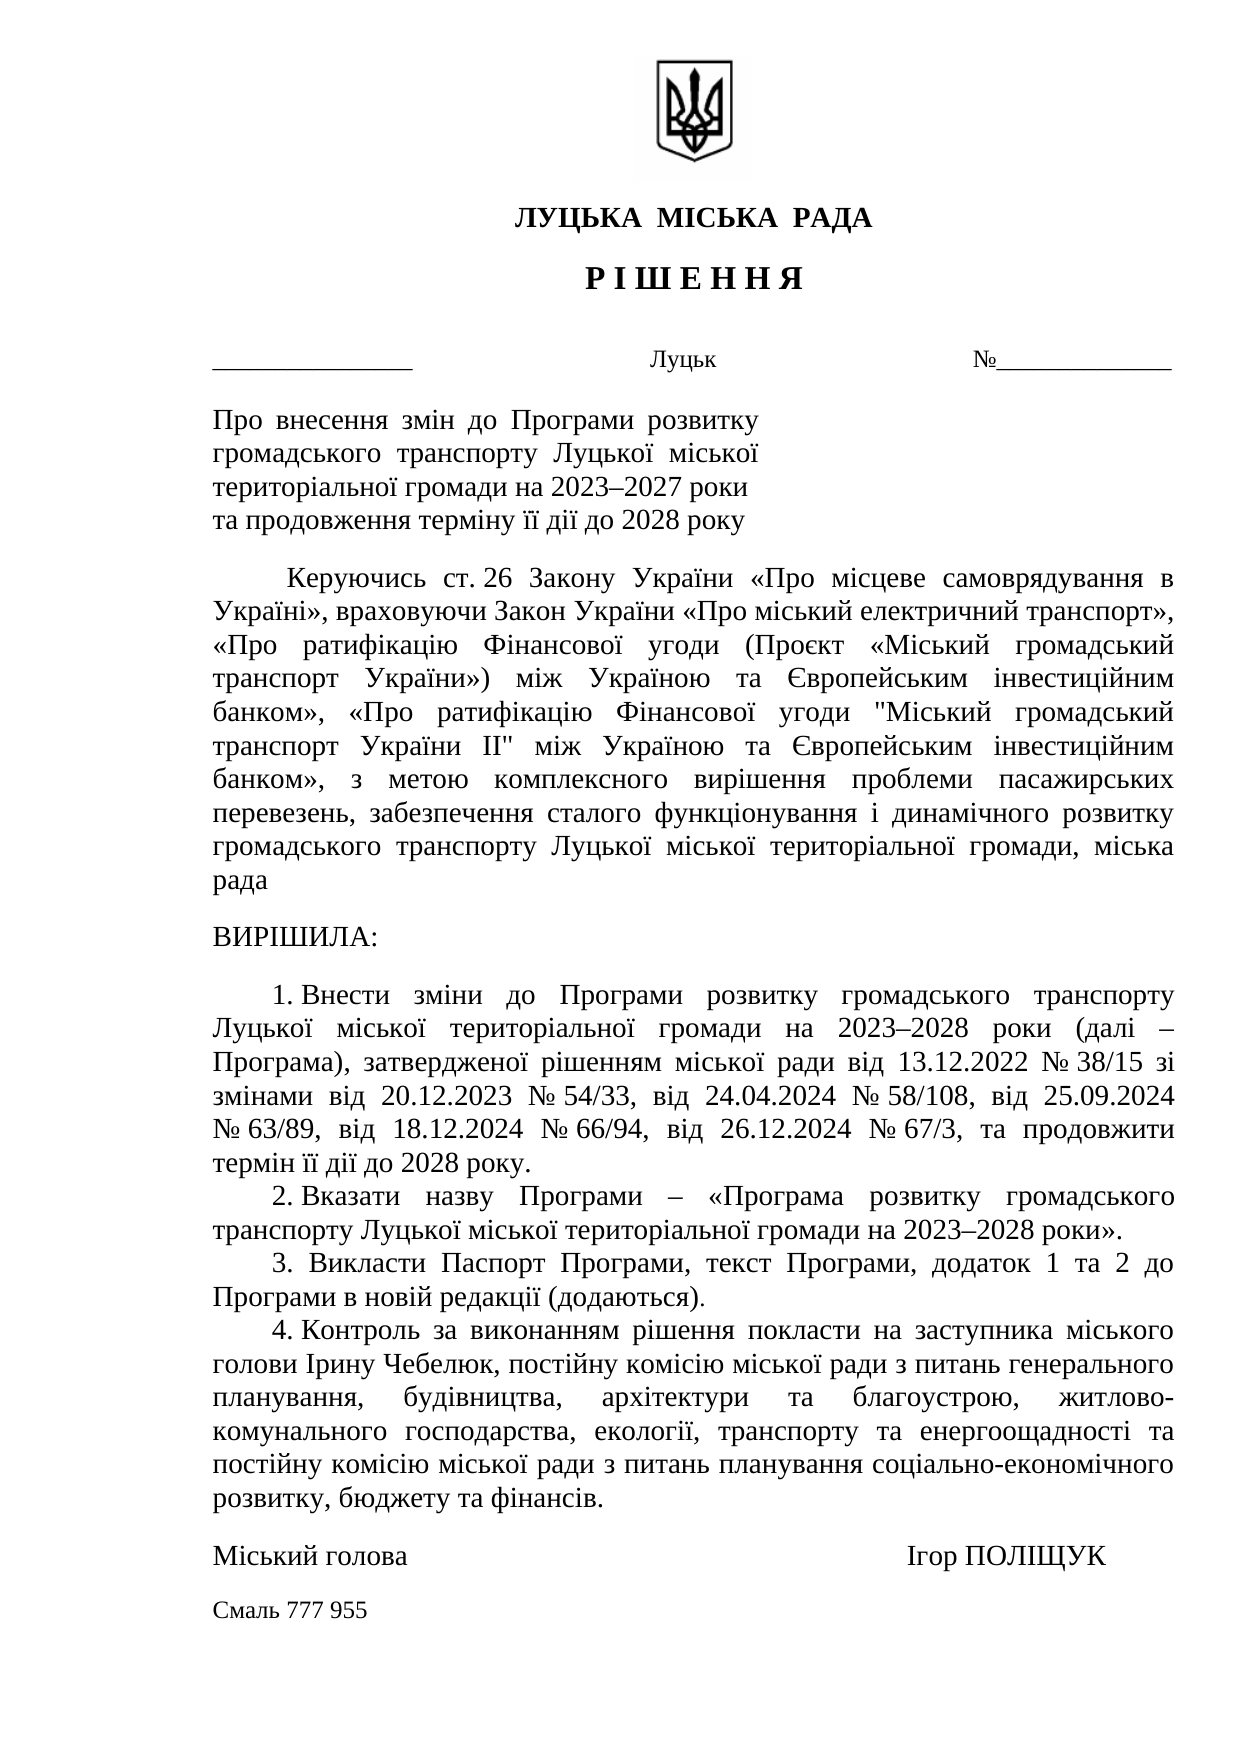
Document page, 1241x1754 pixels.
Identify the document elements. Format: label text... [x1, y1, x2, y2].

text 2. Вказати назву Програми – «Програма розвитку громадського транспорту Луцької міської територіальної громади на 2023–2028 роки». [212, 1178, 1175, 1245]
text 3. Викласти Паспорт Програми, текст Програми, додаток 1 та 2 до Програми в новій редакції (додаються). [212, 1245, 1175, 1312]
text Смаль 777 955 [212, 1595, 1175, 1624]
text 1. Внести зміни до Програми розвитку громадського транспорту Луцької міської територіальної громади на 2023–2028 роки (далі – Програма), затвердженої рішенням міської ради від 13.12.2022 № 38/15 зі змінами від 20.12.2023 № 54/33, від 24.04.2024 № 58/108, від 25.09.2024 № 63/89, від 18.12.2024 № 66/94, від 26.12.2024 № 67/3, та продовжити термін її дії до 2028 року. [212, 977, 1175, 1178]
text ВИРІШИЛА: [212, 919, 1175, 953]
text 4. Контроль за виконанням рішення покласти на заступника міського голови Ірину Чебелюк, постійну комісію міської ради з питань генерального планування, будівництва, архітектури та благоустрою, житлово-комунального господарства, екології, транспорту та енергоощадності та постійну комісію міської ради з питань планування соціально-економічного розвитку, бюджету та фінансів. [212, 1312, 1175, 1514]
subtitle Р І Ш Е Н Н Я [212, 258, 1175, 296]
subtitle ЛУЦЬКА МІСЬКА РАДА [212, 200, 1175, 234]
text Керуючись ст. 26 Закону України «Про місцеве самоврядування в Україні», враховуючи Закон України «Про міський електричний транспорт», «Про ратифікацію Фінансової угоди (Проєкт «Міський громадський транспорт України») між Україною та Європейським інвестиційним банком», «Про ратифікацію Фінансової угоди "Міський громадський транспорт України II" між Україною та Європейським інвестиційним банком», з метою комплексного вирішення проблеми пасажирських перевезень, забезпечення сталого функціонування і динамічного розвитку громадського транспорту Луцької міської територіальної громади, міська рада [212, 560, 1175, 895]
text Про внесення змін до Програми розвитку громадського транспорту Луцької міської територіальної громади на 2023–2027 роки [212, 402, 759, 502]
text ________________ Луцьк №______________ [212, 344, 1175, 373]
text та продовження терміну її дії до 2028 року [212, 502, 759, 536]
text Міський голова Ігор ПОЛІЩУК [212, 1538, 1175, 1571]
